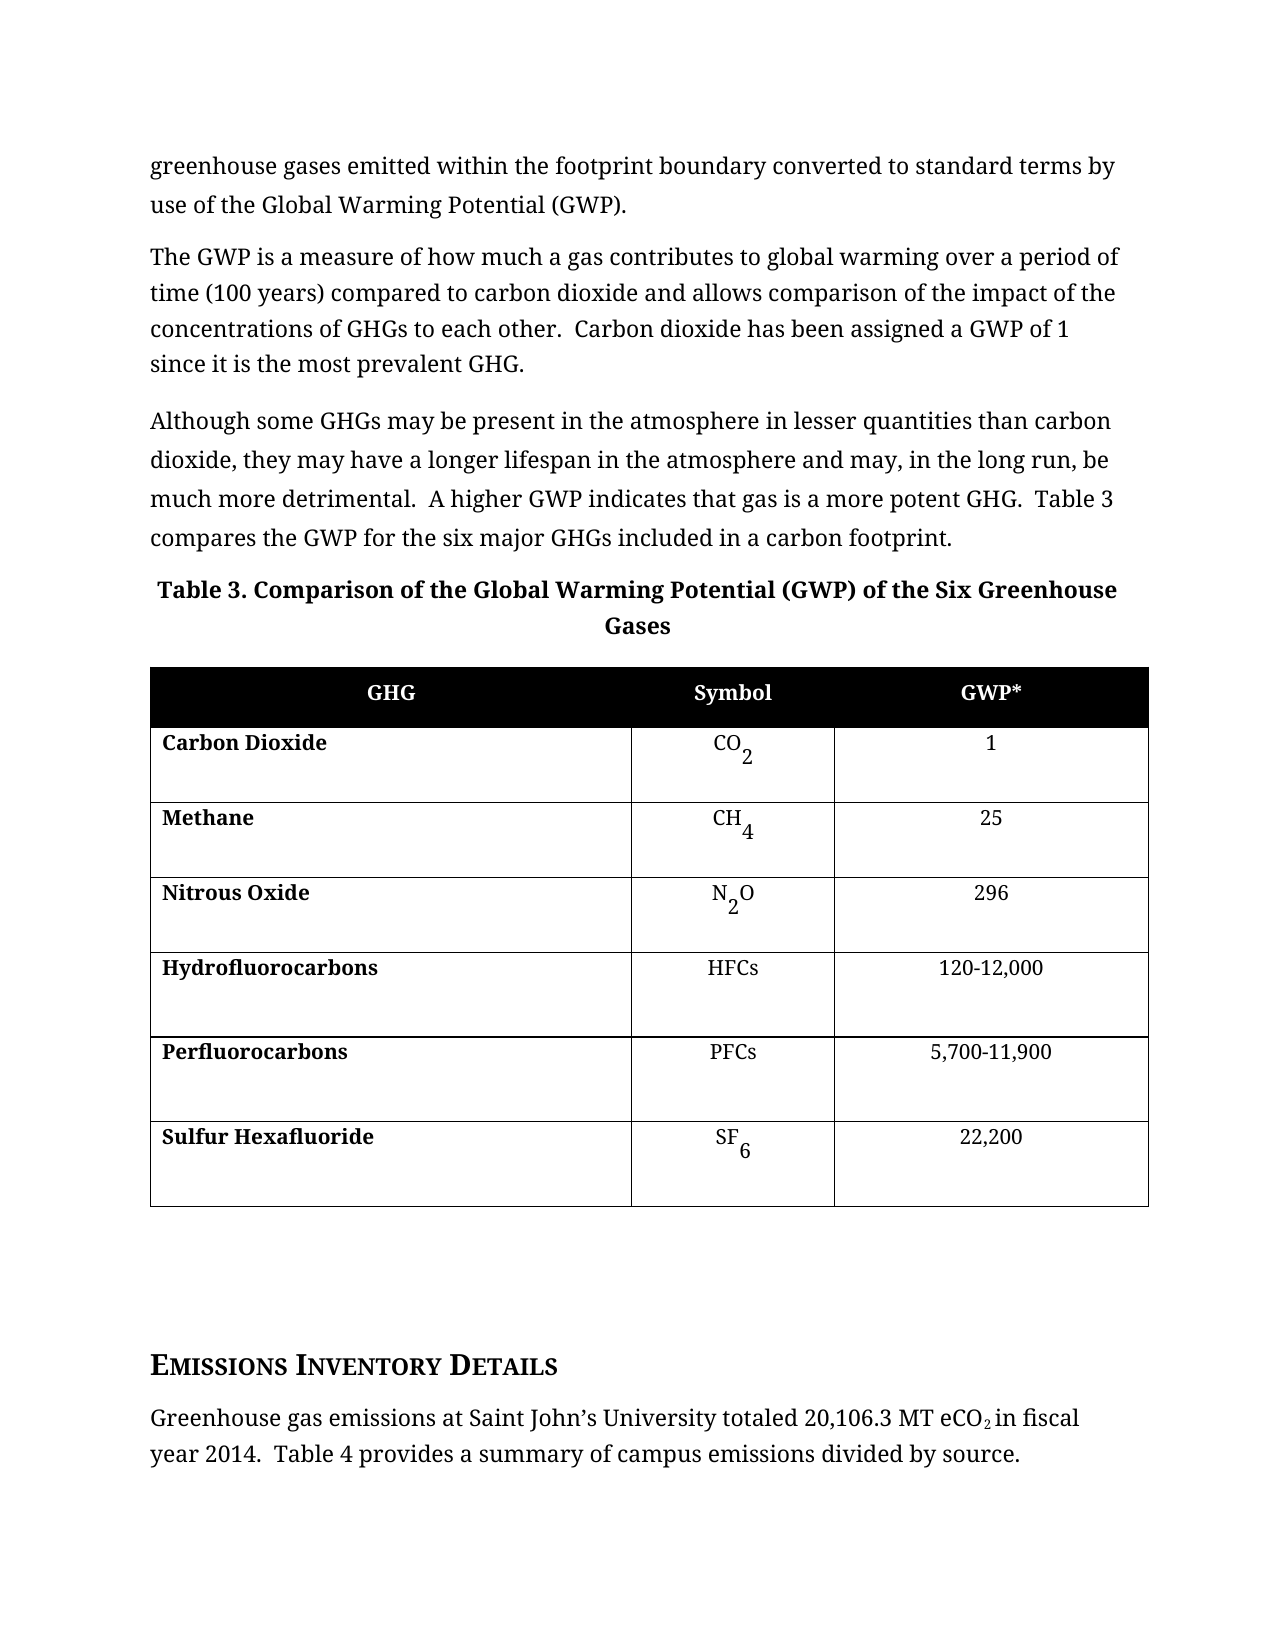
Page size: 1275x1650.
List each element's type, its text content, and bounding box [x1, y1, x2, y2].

table_cell Sulfur Hexafluoride [151, 1122, 631, 1206]
table_cell N2O [632, 878, 834, 952]
table_cell CH4 [632, 803, 834, 877]
table_cell SF6 [632, 1122, 834, 1206]
table_cell 1 [835, 728, 1148, 802]
table_cell Nitrous Oxide [151, 878, 631, 952]
table_cell 296 [835, 878, 1148, 952]
table_header GWP* [835, 668, 1148, 727]
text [150, 1402, 1125, 1469]
table_cell CO2 [632, 728, 834, 802]
table_cell Perfluorocarbons [151, 1038, 631, 1121]
text Table 3. Comparison of the Global Warming Potential (GWP) of the Six Greenhouse Gases [150, 574, 1125, 641]
table_header GHG [151, 668, 631, 727]
table_cell 22,200 [835, 1122, 1148, 1206]
text Although some GHGs may be present in the atmosphere in lesser quantities than carbon dioxide, they may have a longer lifespan in the atmosphere and may, in the long run, be much more detrimental. A higher GWP indicates that gas is a more potent GHG. Table 3 compares the GWP for the six major GHGs included in a carbon footprint. [150, 405, 1125, 554]
table_cell 25 [835, 803, 1148, 877]
table_cell Hydrofluorocarbons [151, 953, 631, 1036]
table_cell 120-12,000 [835, 953, 1148, 1036]
table_cell Methane [151, 803, 631, 877]
table_cell Carbon Dioxide [151, 728, 631, 802]
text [150, 150, 1125, 220]
text The GWP is a measure of how much a gas contributes to global warming over a period of time (100 years) compared to carbon dioxide and allows comparison of the impact of the concentrations of GHGs to each other. Carbon dioxide has been assigned a GWP of 1 since it is the most prevalent GHG. [150, 241, 1125, 380]
table_cell HFCs [632, 953, 834, 1036]
text Emissions Inventory Details [150, 1344, 1125, 1383]
table_cell 5,700-11,900 [835, 1038, 1148, 1121]
table_header Symbol [632, 668, 834, 727]
table_cell PFCs [632, 1038, 834, 1121]
